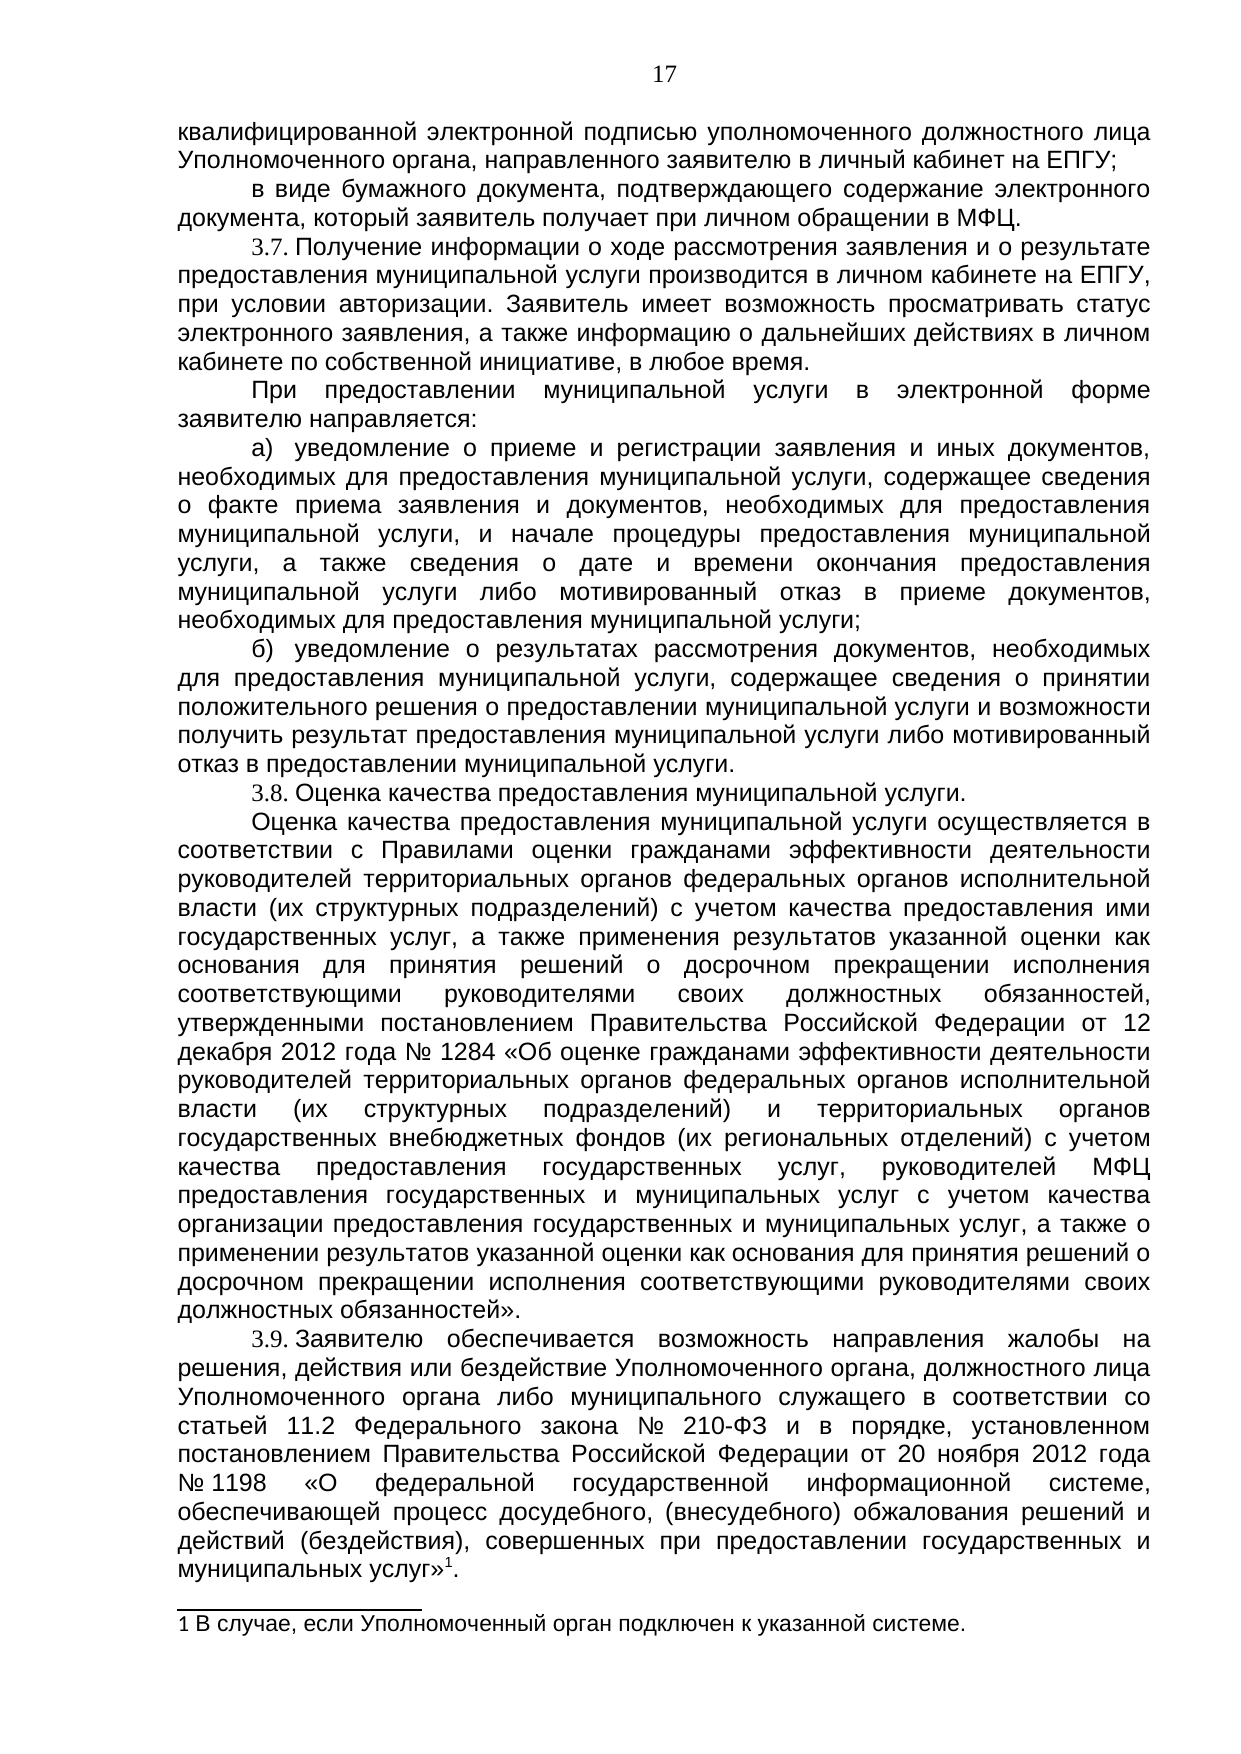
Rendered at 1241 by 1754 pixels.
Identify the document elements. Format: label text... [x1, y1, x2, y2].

list Оценка качества предоставления муниципальной услуги. [177, 778, 1152, 807]
list Получение информации о ходе рассмотрения заявления и о результате предоставления муниципальной услуги производится в личном кабинете на ЕПГУ, при условии авторизации. Заявитель имеет возможность просматривать статус электронного заявления, а также информацию о дальнейших действиях в личном кабинете по собственной инициативе, в любое время. [177, 232, 1152, 375]
text а) уведомление о приеме и регистрации заявления и иных документов, необходимых для предоставления муниципальной услуги, содержащее сведения о факте приема заявления и документов, необходимых для предоставления муниципальной услуги, и начале процедуры предоставления муниципальной услуги, а также сведения о дате и времени окончания предоставления муниципальной услуги либо мотивированный отказ в приеме документов, необходимых для предоставления муниципальной услуги; [177, 433, 1152, 634]
text Оценка качества предоставления муниципальной услуги осуществляется в соответствии с Правилами оценки гражданами эффективности деятельности руководителей территориальных органов федеральных органов исполнительной власти (их структурных подразделений) с учетом качества предоставления ими государственных услуг, а также применения результатов указанной оценки как основания для принятия решений о досрочном прекращении исполнения соответствующими руководителями своих должностных обязанностей, утвержденными постановлением Правительства Российской Федерации от 12 декабря 2012 года № 1284 «Об оценке гражданами эффективности деятельности руководителей территориальных органов федеральных органов исполнительной власти (их структурных подразделений) и территориальных органов государственных внебюджетных фондов (их региональных отделений) с учетом качества предоставления государственных услуг, руководителей МФЦ предоставления государственных и муниципальных услуг с учетом качества организации предоставления государственных и муниципальных услуг, а также о применении результатов указанной оценки как основания для принятия решений о досрочном прекращении исполнения соответствующими руководителями своих должностных обязанностей». [177, 807, 1152, 1324]
list Заявителю обеспечивается возможность направления жалобы на решения, действия или бездействие Уполномоченного органа, должностного лица Уполномоченного органа либо муниципального служащего в соответствии со статьей 11.2 Федерального закона № 210-ФЗ и в порядке, установленном постановлением Правительства Российской Федерации от 20 ноября 2012 года № 1198 «О федеральной государственной информационной системе, обеспечивающей процесс досудебного, (внесудебного) обжалования решений и действий (бездействия), совершенных при предоставлении государственных и муниципальных услуг». [177, 1324, 1152, 1583]
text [177, 117, 1152, 174]
text При предоставлении муниципальной услуги в электронной форме заявителю направляется: [177, 375, 1152, 433]
text в виде бумажного документа, подтверждающего содержание электронного документа, который заявитель получает при личном обращении в МФЦ. [177, 174, 1152, 232]
text б) уведомление о результатах рассмотрения документов, необходимых для предоставления муниципальной услуги, содержащее сведения о принятии положительного решения о предоставлении муниципальной услуги и возможности получить результат предоставления муниципальной услуги либо мотивированный отказ в предоставлении муниципальной услуги. [177, 634, 1152, 778]
